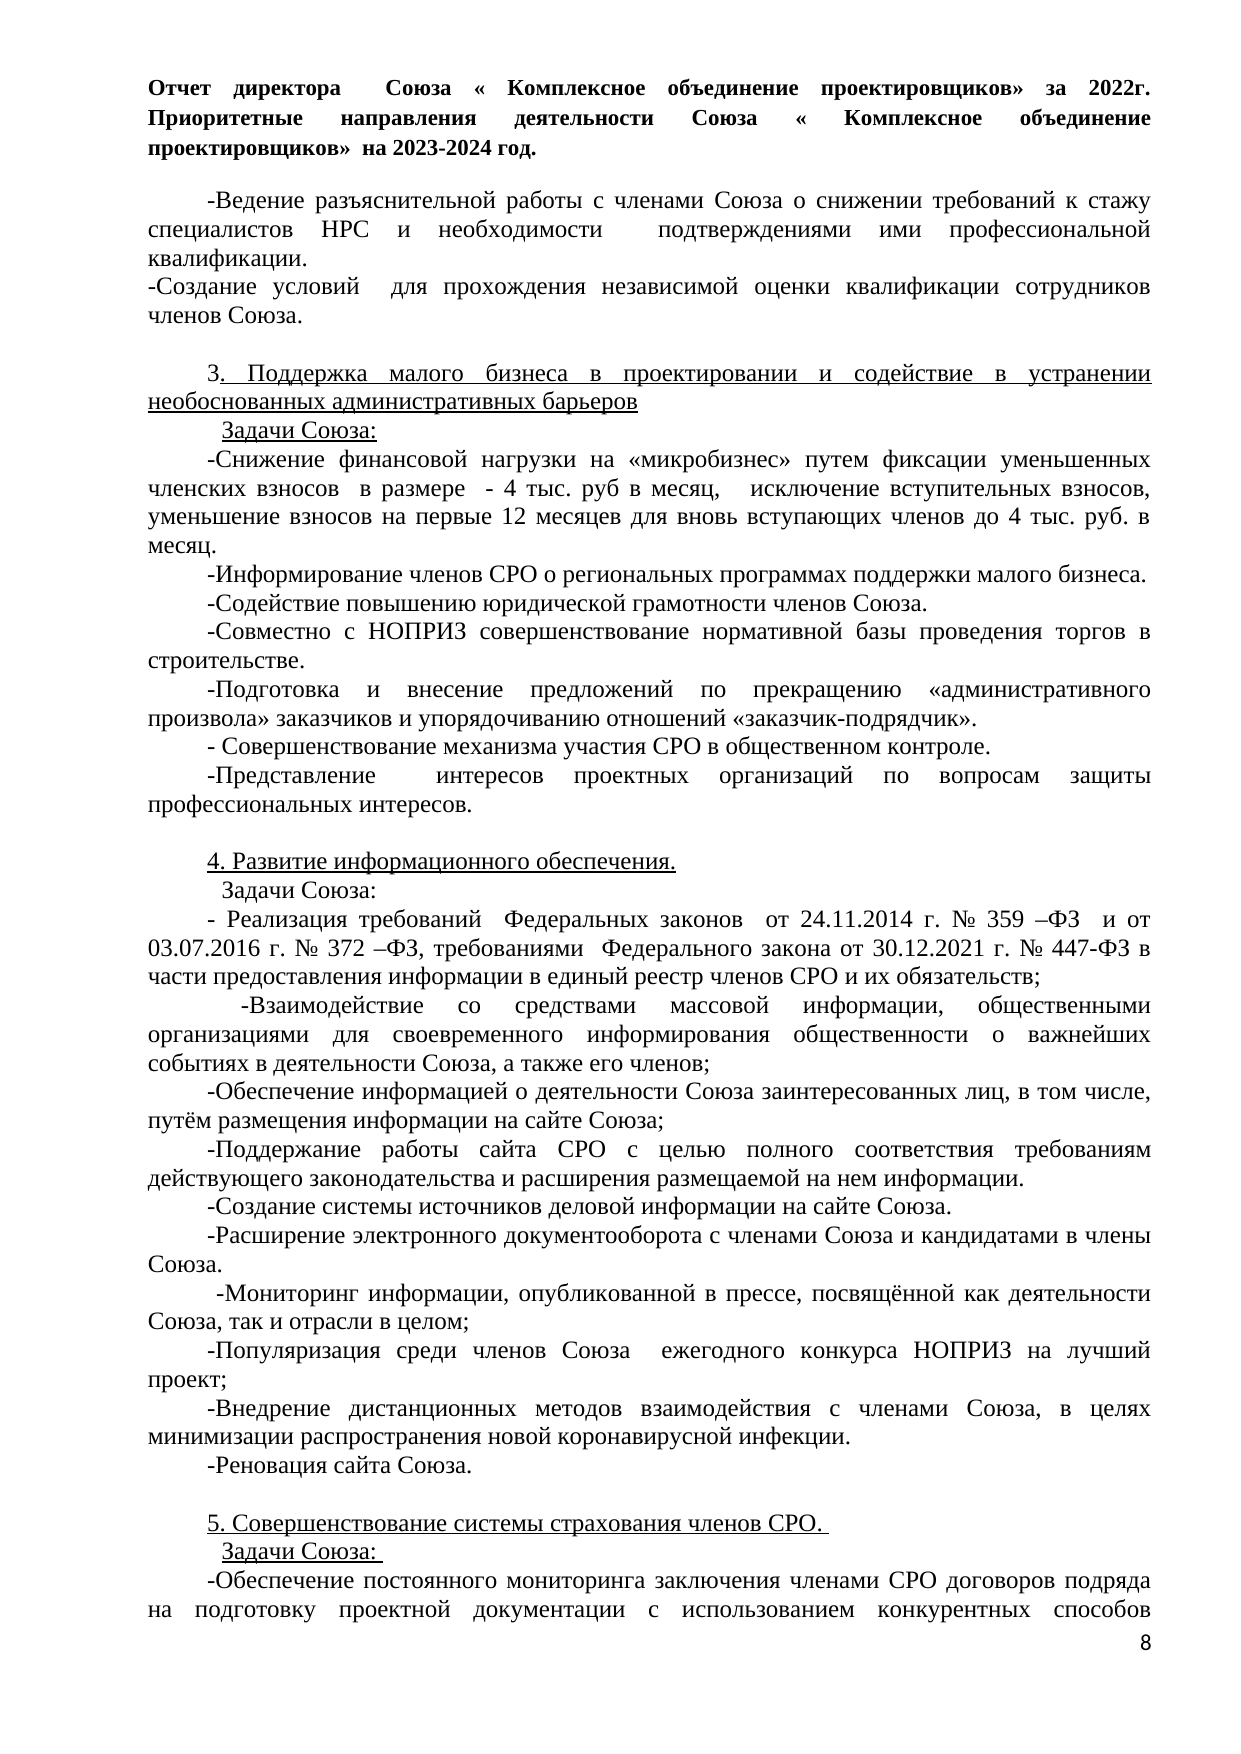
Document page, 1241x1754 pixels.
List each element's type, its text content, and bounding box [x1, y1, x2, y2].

text -Снижение финансовой нагрузки на «микробизнес» путем фиксации уменьшенных членских взносов в размере - 4 тыс. руб в месяц, исключение вступительных взносов, уменьшение взносов на первые 12 месяцев для вновь вступающих членов до 4 тыс. руб. в месяц. [148, 444, 1152, 559]
text -Содействие повышению юридической грамотности членов Союза. [148, 588, 1152, 616]
text Задачи Союза: [148, 1536, 1152, 1565]
text -Расширение электронного документооборота с членами Союза и кандидатами в члены Союза. [148, 1220, 1152, 1278]
text 5. Совершенствование системы страхования членов СРО. [148, 1508, 1152, 1536]
text - Реализация требований Федеральных законов от 24.11.2014 г. № 359 –ФЗ и от 03.07.2016 г. № 372 –ФЗ, требованиями Федерального закона от 30.12.2021 г. № 447-ФЗ в части предоставления информации в единый реестр членов СРО и их обязательств; [148, 904, 1152, 990]
text -Информирование членов СРО о региональных программах поддержки малого бизнеса. [148, 559, 1152, 588]
text -Реновация сайта Союза. [148, 1450, 1152, 1479]
text Задачи Союза: [148, 875, 1152, 904]
text -Совместно с НОПРИЗ совершенствование нормативной базы проведения торгов в строительстве. [148, 616, 1152, 674]
text 3. Поддержка малого бизнеса в проектировании и содействие в устранении необоснованных административных барьеров [148, 358, 1152, 415]
text -Внедрение дистанционных методов взаимодействия с членами Союза, в целях минимизации распространения новой коронавирусной инфекции. [148, 1393, 1152, 1450]
text - Совершенствование механизма участия СРО в общественном контроле. [148, 731, 1152, 760]
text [148, 1565, 1152, 1623]
text -Взаимодействие со средствами массовой информации, общественными организациями для своевременного информирования общественности о важнейших событиях в деятельности Союза, а также его членов; [148, 990, 1152, 1076]
text -Популяризация среди членов Союза ежегодного конкурса НОПРИЗ на лучший проект; [148, 1335, 1152, 1393]
text -Создание системы источников деловой информации на сайте Союза. [148, 1191, 1152, 1220]
text -Подготовка и внесение предложений по прекращению «административного произвола» заказчиков и упорядочиванию отношений «заказчик-подрядчик». [148, 674, 1152, 731]
text Задачи Союза: [148, 415, 1152, 444]
text -Мониторинг информации, опубликованной в прессе, посвящённой как деятельности Союза, так и отрасли в целом; [148, 1278, 1152, 1335]
text -Создание условий для прохождения независимой оценки квалификации сотрудников членов Союза. [148, 271, 1152, 329]
text -Поддержание работы сайта СРО с целью полного соответствия требованиям действующего законодательства и расширения размещаемой на нем информации. [148, 1134, 1152, 1191]
text -Представление интересов проектных организаций по вопросам защиты профессиональных интересов. [148, 760, 1152, 818]
text 4. Развитие информационного обеспечения. [148, 846, 1152, 875]
text -Обеспечение информацией о деятельности Союза заинтересованных лиц, в том числе, путём размещения информации на сайте Союза; [148, 1076, 1152, 1134]
text -Ведение разъяснительной работы с членами Союза о снижении требований к стажу специалистов НРС и необходимости подтверждениями ими профессиональной квалификации. [148, 185, 1152, 271]
